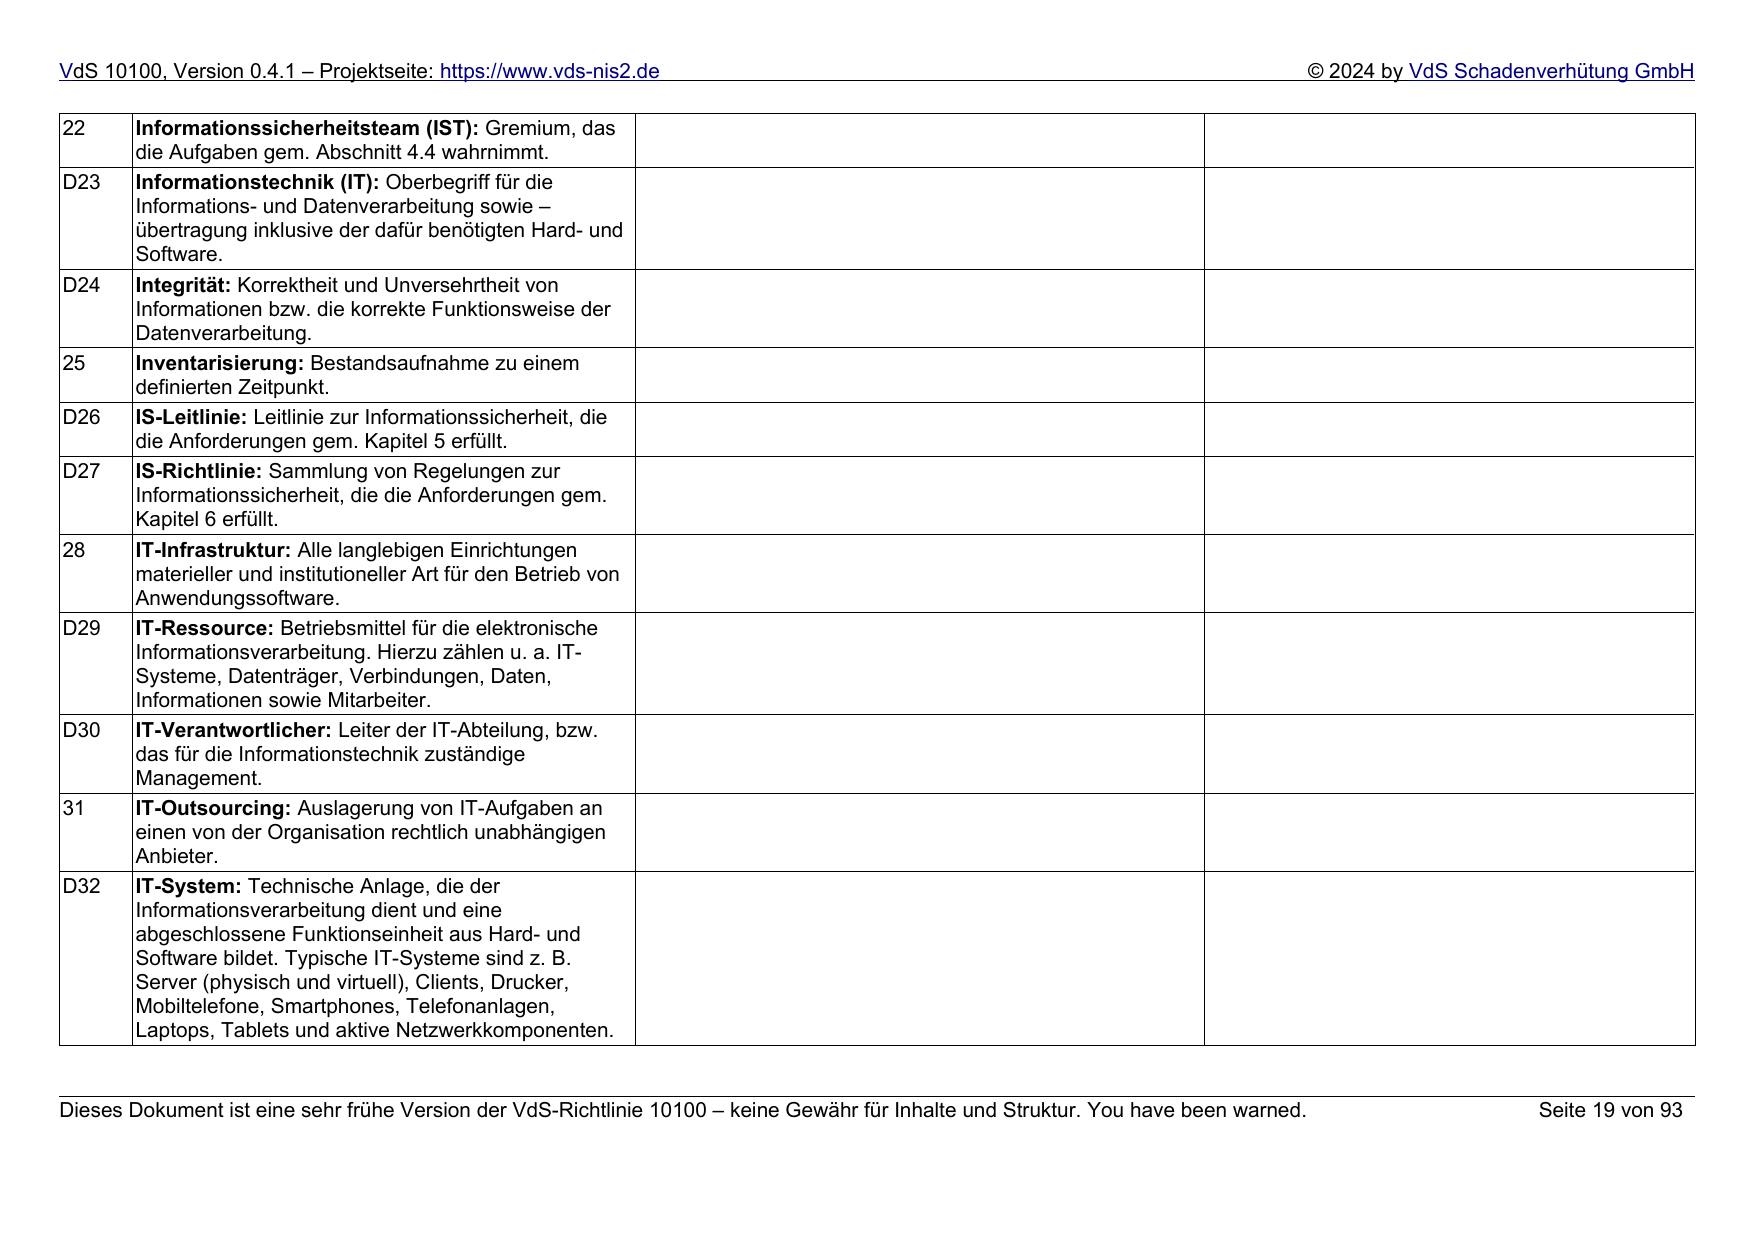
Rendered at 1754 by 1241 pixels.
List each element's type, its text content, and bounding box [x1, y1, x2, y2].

table_cell D24 [60, 270, 132, 347]
table_cell IS-Leitlinie: Leitlinie zur Informationssicherheit, die die Anforderungen gem. Kapitel 5 erfüllt. [133, 403, 635, 456]
table_cell ‍ [636, 535, 1204, 612]
table_cell IT-Outsourcing: Auslagerung von IT-Aufgaben an einen von der Organisation rechtlich unabhängigen Anbieter. [133, 794, 635, 871]
table_cell 28 [60, 535, 132, 612]
table_cell IT-Ressource: Betriebsmittel für die elektronische Informationsverarbeitung. Hierzu zählen u. a. IT-Systeme, Datenträger, Verbindungen, Daten, Informationen sowie Mitarbeiter. [133, 613, 635, 714]
table_cell ‍ [636, 270, 1204, 347]
table_cell IS-Richtlinie: Sammlung von Regelungen zur Informationssicherheit, die die Anforderungen gem. Kapitel 6 erfüllt. [133, 457, 635, 534]
table_cell ‍ [1205, 871, 1695, 1045]
table_cell ‍ [1205, 114, 1695, 167]
table_cell 25 [60, 348, 132, 401]
table_cell D32 [60, 872, 132, 1045]
table_cell D23 [60, 168, 132, 269]
table_cell ‍ [1205, 793, 1695, 871]
table_cell IT-System: Technische Anlage, die der Informationsverarbeitung dient und eine abgeschlossene Funktionseinheit aus Hard- und Software bildet. Typische IT-Systeme sind z. B. Server (physisch und virtuell), Clients, Drucker, Mobiltelefone, Smartphones, Telefonanlagen, Laptops, Tablets und aktive Netzwerkkomponenten. [133, 872, 635, 1045]
table_cell Inventarisierung: Bestandsaufnahme zu einem definierten Zeitpunkt. [133, 348, 635, 401]
table_cell ‍ [636, 114, 1204, 167]
table_cell IT-Verantwortlicher: Leiter der IT-Abteilung, bzw. das für die Informationstechnik zuständige Management. [133, 715, 635, 793]
table_cell ‍ [636, 403, 1204, 456]
table_cell IT-Infrastruktur: Alle langlebigen Einrichtungen materieller und institutioneller Art für den Betrieb von Anwendungssoftware. [133, 535, 635, 612]
table_cell D30 [60, 715, 132, 793]
table_cell ‍ [636, 348, 1204, 401]
table_cell 31 [60, 794, 132, 871]
table_cell ‍ [1205, 401, 1695, 456]
table_cell ‍ [1205, 714, 1695, 793]
table_cell ‍ [1205, 347, 1695, 401]
table_cell ‍ [1205, 534, 1695, 612]
table_cell D26 [60, 403, 132, 456]
table_cell ‍ [636, 794, 1204, 871]
table_cell ‍ [636, 457, 1204, 534]
table_cell ‍ [1205, 456, 1695, 534]
table_cell D27 [60, 457, 132, 534]
table_cell ‍ [636, 168, 1204, 269]
table_cell ‍ [636, 715, 1204, 793]
table_cell 22 [60, 114, 132, 167]
table_cell ‍ [636, 613, 1204, 714]
table_cell Integrität: Korrektheit und Unversehrtheit von Informationen bzw. die korrekte Funktionsweise der Datenverarbeitung. [133, 270, 635, 347]
table_cell D29 [60, 613, 132, 714]
table_cell ‍ [636, 872, 1204, 1045]
table_cell Informationssicherheitsteam (IST): Gremium, das die Aufgaben gem. Abschnitt 4.4 wahrnimmt. [133, 114, 635, 167]
table_cell Informationstechnik (IT): Oberbegriff für die Informations- und Datenverarbeitung sowie –übertragung inklusive der dafür benötigten Hard- und Software. [133, 168, 635, 269]
table_cell ‍ [1205, 612, 1695, 714]
table_cell ‍ [1205, 269, 1695, 347]
table_cell ‍ [1205, 167, 1695, 269]
